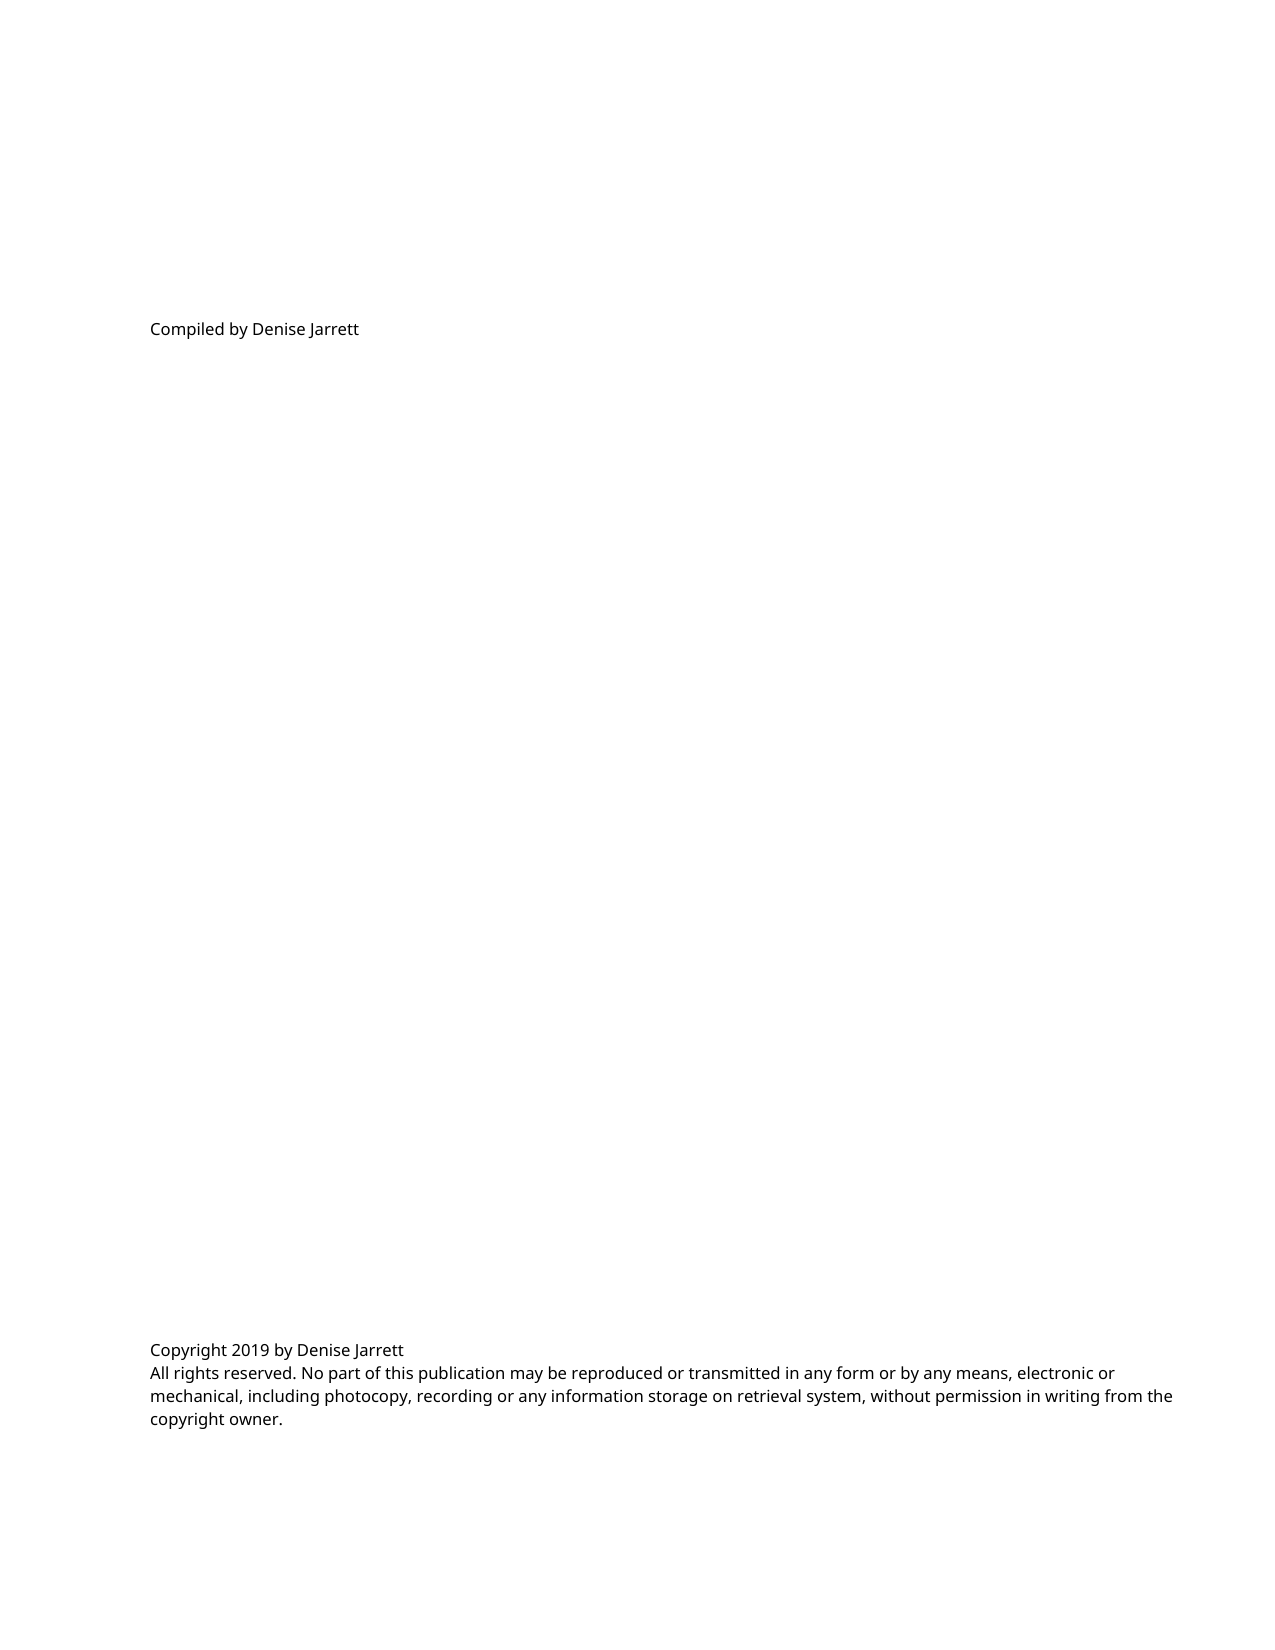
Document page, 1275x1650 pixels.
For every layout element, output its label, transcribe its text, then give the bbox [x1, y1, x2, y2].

text Compiled by Denise Jarrett Copyright 2019 by Denise Jarrett All rights reserved. No part of this publication may be reproduced or transmitted in any form or by any means, electronic or mechanical, including photocopy, recording or any information storage on retrieval system, without permission in writing from the copyright owner. [150, 113, 1192, 1452]
